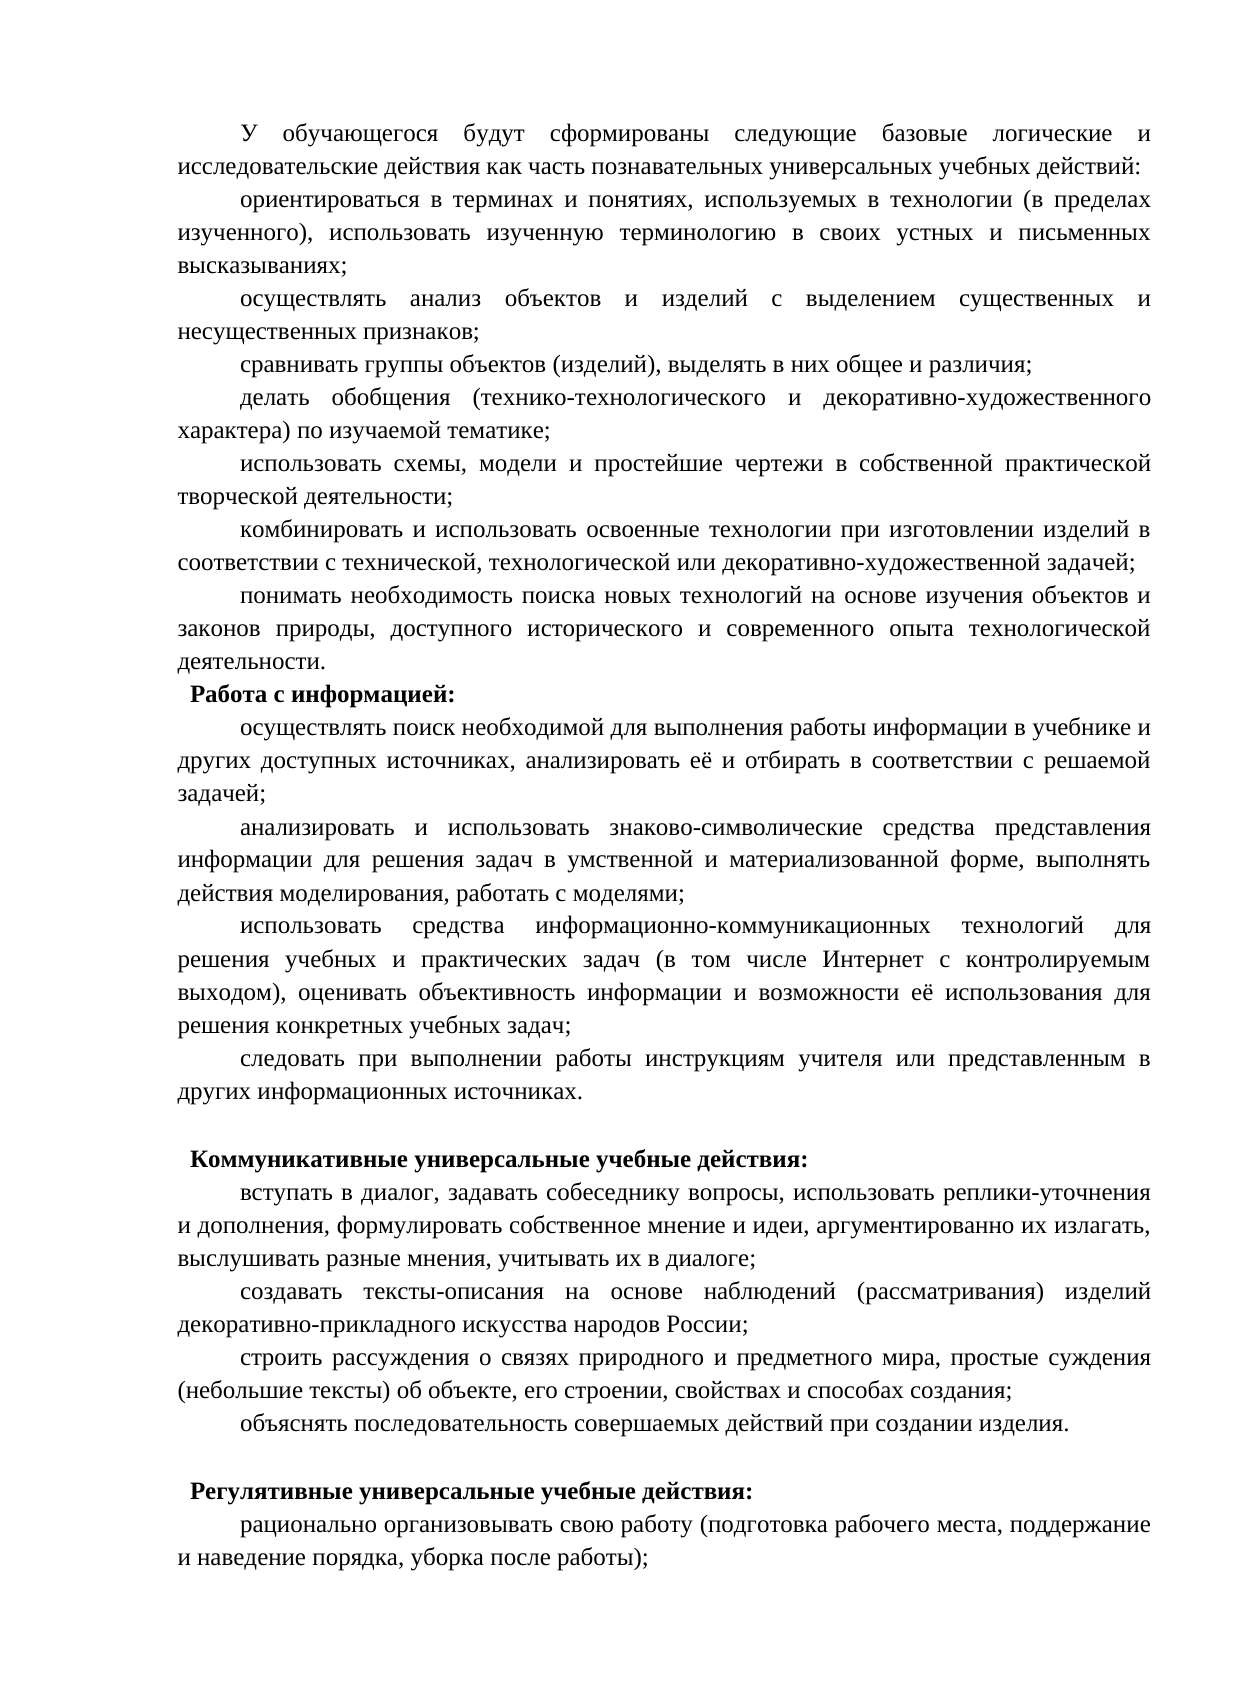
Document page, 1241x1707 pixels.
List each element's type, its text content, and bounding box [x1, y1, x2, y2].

text объяснять последовательность совершаемых действий при создании изделия. [177, 1408, 1152, 1437]
text вступать в диалог, задавать собеседнику вопросы, использовать реплики-уточнения и дополнения, формулировать собственное мнение и идеи, аргументированно их излагать, выслушивать разные мнения, учитывать их в диалоге; [177, 1177, 1152, 1272]
text строить рассуждения о связях природного и предметного мира, простые суждения (небольшие тексты) об объекте, его строении, свойствах и способах создания; [177, 1342, 1152, 1404]
text использовать средства информационно-коммуникационных технологий для решения учебных и практических задач (в том числе Интернет с контролируемым выходом), оценивать объективность информации и возможности её использования для решения конкретных учебных задач; [177, 911, 1152, 1038]
text Коммуникативные универсальные учебные действия: [190, 1144, 1152, 1172]
text Регулятивные универсальные учебные действия: [190, 1476, 1152, 1505]
text использовать схемы, модели и простейшие чертежи в собственной практической творческой деятельности; [177, 448, 1152, 510]
text комбинировать и использовать освоенные технологии при изготовлении изделий в соответствии с технической, технологической или декоративно-художественной задачей; [177, 514, 1152, 576]
text создавать тексты-описания на основе наблюдений (рассматривания) изделий декоративно-прикладного искусства народов России; [177, 1276, 1152, 1338]
text понимать необходимость поиска новых технологий на основе изучения объектов и законов природы, доступного исторического и современного опыта технологической деятельности. [177, 580, 1152, 675]
text следовать при выполнении работы инструкциям учителя или представленным в других информационных источниках. [177, 1043, 1152, 1104]
text делать обобщения (технико-технологического и декоративно-художественного характера) по изучаемой тематике; [177, 382, 1152, 444]
text анализировать и использовать знаково-символические средства представления информации для решения задач в умственной и материализованной форме, выполнять действия моделирования, работать с моделями; [177, 812, 1152, 906]
text ориентироваться в терминах и понятиях, используемых в технологии (в пределах изученного), использовать изученную терминологию в своих устных и письменных высказываниях; [177, 184, 1152, 279]
text осуществлять поиск необходимой для выполнения работы информации в учебнике и других доступных источниках, анализировать её и отбирать в соответствии с решаемой задачей; [177, 712, 1152, 807]
text осуществлять анализ объектов и изделий с выделением существенных и несущественных признаков; [177, 283, 1152, 345]
text Работа с информацией: [190, 679, 1152, 708]
text рационально организовывать свою работу (подготовка рабочего места, поддержание и наведение порядка, уборка после работы); [177, 1509, 1152, 1571]
text У обучающегося будут сформированы следующие базовые логические и исследовательские действия как часть познавательных универсальных учебных действий: [177, 118, 1152, 180]
text сравнивать группы объектов (изделий), выделять в них общее и различия; [177, 349, 1152, 378]
